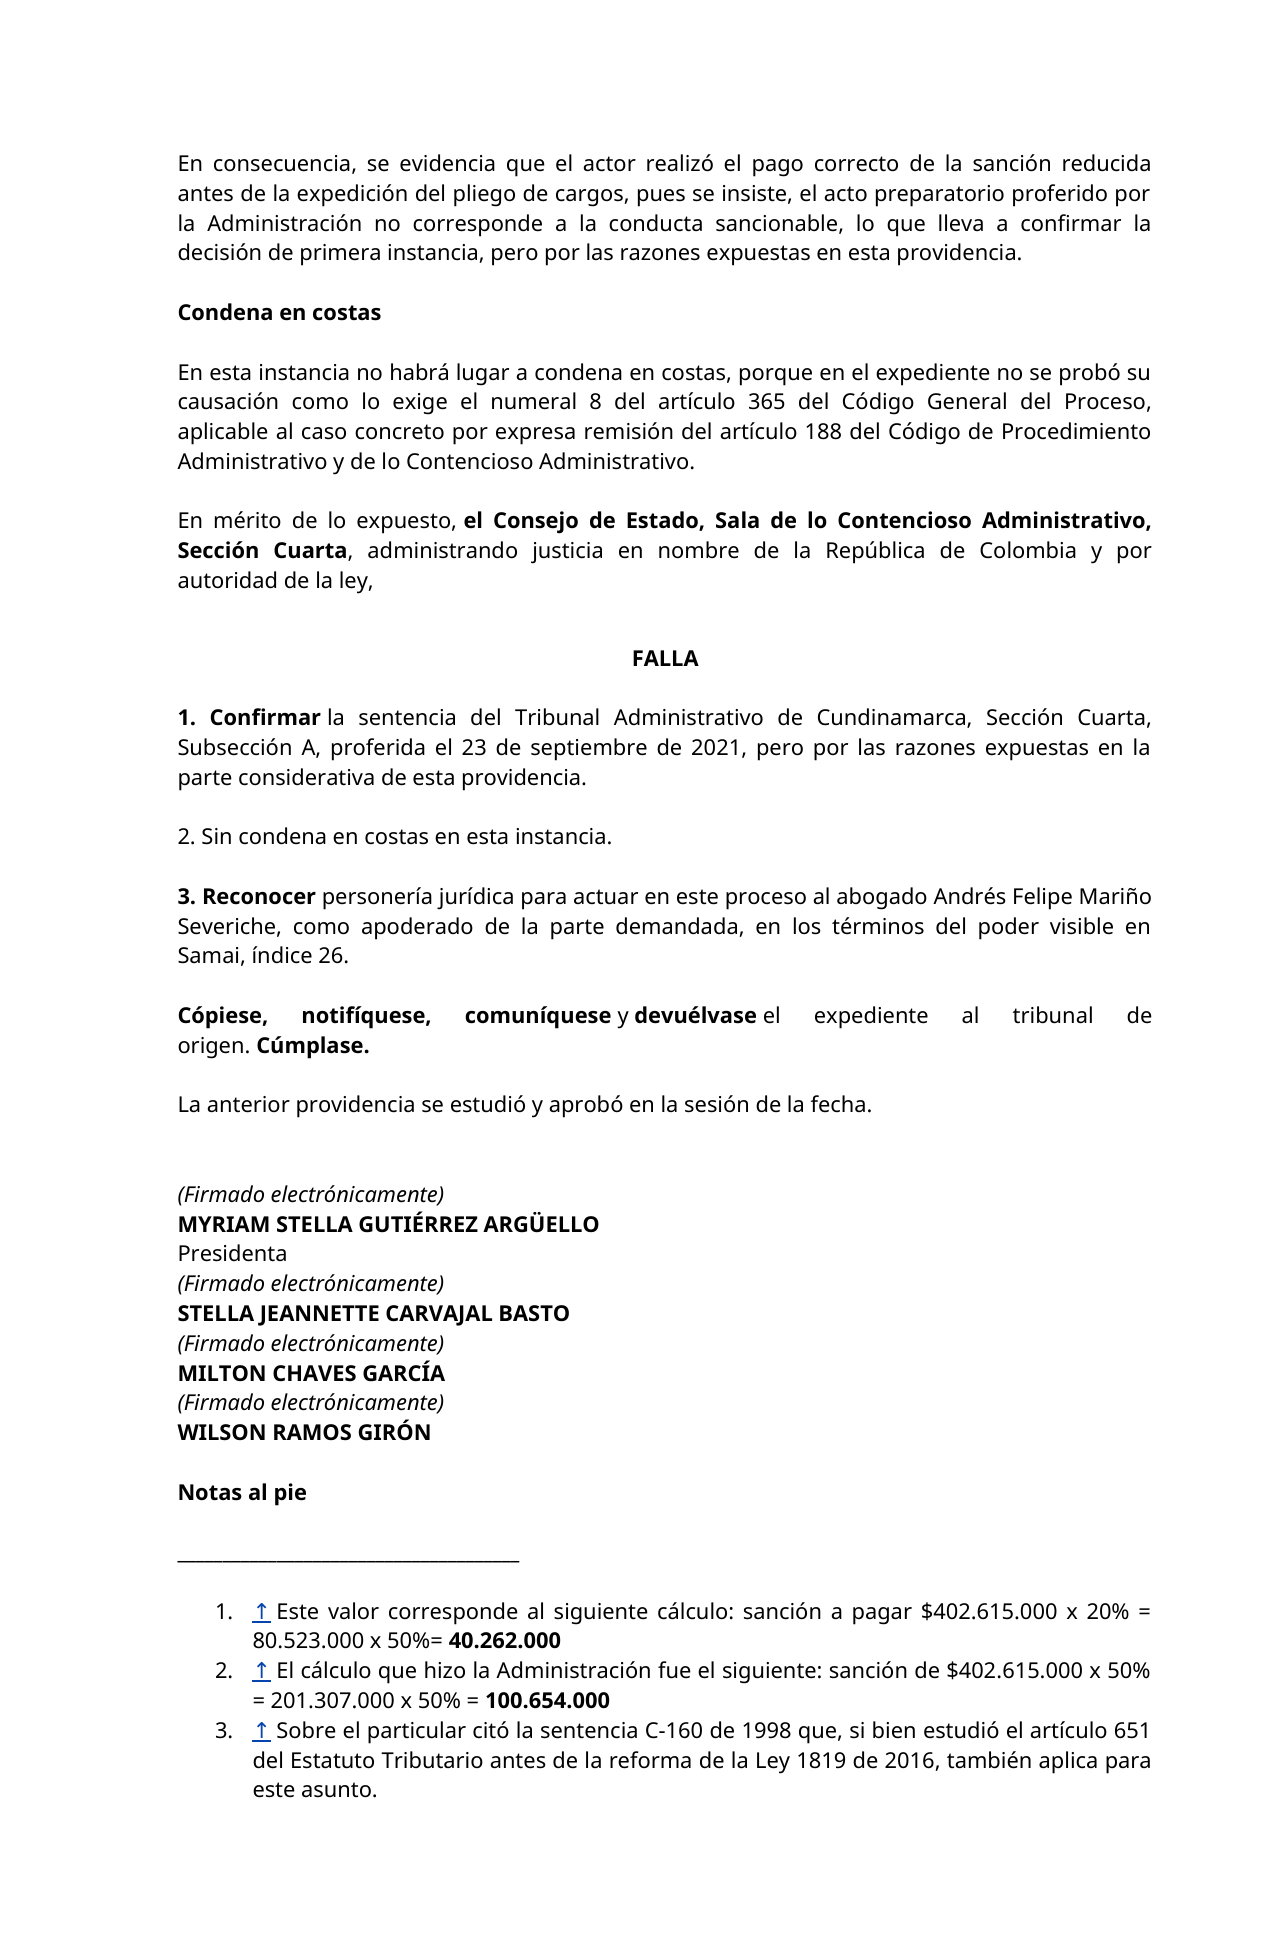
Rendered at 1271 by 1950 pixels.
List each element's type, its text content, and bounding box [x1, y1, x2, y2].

text 3. Reconocer personería jurídica para actuar en este proceso al abogado Andrés Felipe Mariño Severiche, como apoderado de la parte demandada, en los términos del poder visible en Samai, índice 26. [177, 881, 1153, 970]
list ↑ Sobre el particular citó la sentencia C-160 de 1998 que, si bien estudió el artículo 651 del Estatuto Tributario antes de la reforma de la Ley 1819 de 2016, también aplica para este asunto. [215, 1715, 1153, 1804]
text La anterior providencia se estudió y aprobó en la sesión de la fecha. [177, 1089, 1153, 1119]
text FALLA [177, 642, 1153, 672]
list ↑ Este valor corresponde al siguiente cálculo: sanción a pagar $402.615.000 x 20% = 80.523.000 x 50%= 40.262.000 [215, 1596, 1153, 1655]
text (Firmado electrónicamente) [177, 1179, 1153, 1208]
text MYRIAM STELLA GUTIÉRREZ ARGÜELLO [177, 1208, 1153, 1238]
text WILSON RAMOS GIRÓN [177, 1417, 1153, 1447]
text STELLA JEANNETTE CARVAJAL BASTO [177, 1298, 1153, 1328]
text ______________________________________ [177, 1536, 1153, 1566]
text 2. Sin condena en costas en esta instancia. [177, 821, 1153, 851]
text Presidenta [177, 1238, 1153, 1268]
text Condena en costas [177, 297, 1153, 327]
text (Firmado electrónicamente) [177, 1387, 1153, 1417]
text MILTON CHAVES GARCÍA [177, 1357, 1153, 1387]
text Notas al pie [177, 1477, 1153, 1506]
list ↑ El cálculo que hizo la Administración fue el siguiente: sanción de $402.615.000 x 50% = 201.307.000 x 50% = 100.654.000 [215, 1655, 1153, 1715]
text (Firmado electrónicamente) [177, 1328, 1153, 1357]
text En mérito de lo expuesto, el Consejo de Estado, Sala de lo Contencioso Administrativo, Sección Cuarta, administrando justicia en nombre de la República de Colombia y por autoridad de la ley, [177, 505, 1153, 595]
text 1. Confirmar la sentencia del Tribunal Administrativo de Cundinamarca, Sección Cuarta, Subsección A, proferida el 23 de septiembre de 2021, pero por las razones expuestas en la parte considerativa de esta providencia. [177, 702, 1153, 791]
text En esta instancia no habrá lugar a condena en costas, porque en el expediente no se probó su causación como lo exige el numeral 8 del artículo 365 del Código General del Proceso, aplicable al caso concreto por expresa remisión del artículo 188 del Código de Procedimiento Administrativo y de lo Contencioso Administrativo. [177, 356, 1153, 476]
text (Firmado electrónicamente) [177, 1268, 1153, 1298]
text En consecuencia, se evidencia que el actor realizó el pago correcto de la sanción reducida antes de la expedición del pliego de cargos, pues se insiste, el acto preparatorio proferido por la Administración no corresponde a la conducta sancionable, lo que lleva a confirmar la decisión de primera instancia, pero por las razones expuestas en esta providencia. [177, 148, 1153, 267]
text Cópiese, notifíquese, comuníquese y devuélvase el expediente al tribunal de origen. Cúmplase. [177, 1000, 1153, 1059]
